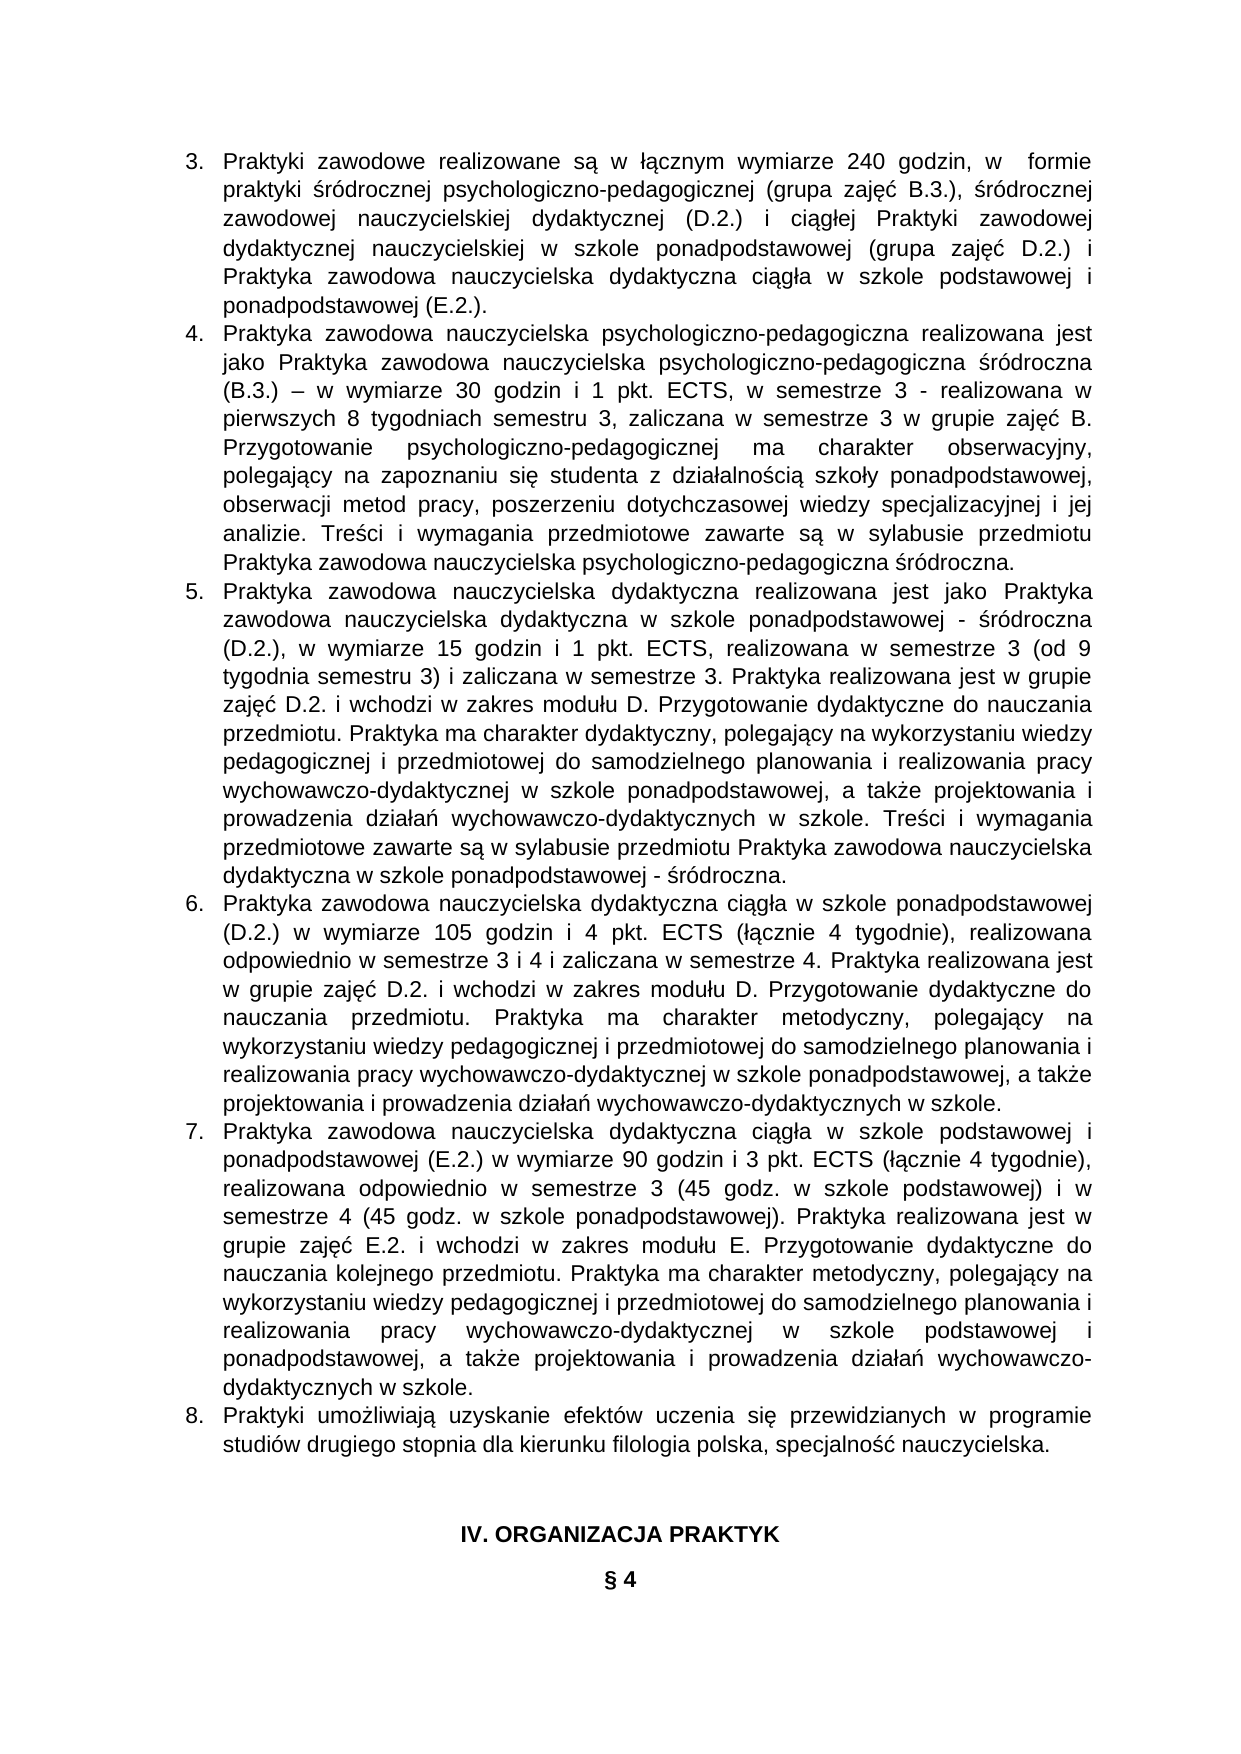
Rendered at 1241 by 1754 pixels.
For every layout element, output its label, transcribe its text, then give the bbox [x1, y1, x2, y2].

list Praktyka zawodowa nauczycielska psychologiczno-pedagogiczna realizowana jest jako Praktyka zawodowa nauczycielska psychologiczno-pedagogiczna śródroczna (B.3.) – w wymiarze 30 godzin i 1 pkt. ECTS, w semestrze 3 - realizowana w pierwszych 8 tygodniach semestru 3, zaliczana w semestrze 3 w grupie zajęć B. Przygotowanie psychologiczno-pedagogicznej ma charakter obserwacyjny, polegający na zapoznaniu się studenta z działalnością szkoły ponadpodstawowej, obserwacji metod pracy, poszerzeniu dotychczasowej wiedzy specjalizacyjnej i jej analizie. Treści i wymagania przedmiotowe zawarte są w sylabusie przedmiotu Praktyka zawodowa nauczycielska psychologiczno-pedagogiczna śródroczna. [185, 320, 1093, 576]
text § 4 [148, 1566, 1093, 1592]
list Praktyki zawodowe realizowane są w łącznym wymiarze 240 godzin, w formie praktyki śródrocznej psychologiczno-pedagogicznej (grupa zajęć B.3.), śródrocznej zawodowej nauczycielskiej dydaktycznej (D.2.) i ciągłej Praktyki zawodowej dydaktycznej nauczycielskiej w szkole ponadpodstawowej (grupa zajęć D.2.) i Praktyka zawodowa nauczycielska dydaktyczna ciągła w szkole podstawowej i ponadpodstawowej (E.2.). [185, 148, 1093, 318]
list Praktyka zawodowa nauczycielska dydaktyczna ciągła w szkole podstawowej i ponadpodstawowej (E.2.) w wymiarze 90 godzin i 3 pkt. ECTS (łącznie 4 tygodnie), realizowana odpowiednio w semestrze 3 (45 godz. w szkole podstawowej) i w semestrze 4 (45 godz. w szkole ponadpodstawowej). Praktyka realizowana jest w grupie zajęć E.2. i wchodzi w zakres modułu E. Przygotowanie dydaktyczne do nauczania kolejnego przedmiotu. Praktyka ma charakter metodyczny, polegający na wykorzystaniu wiedzy pedagogicznej i przedmiotowej do samodzielnego planowania i realizowania pracy wychowawczo-dydaktycznej w szkole podstawowej i ponadpodstawowej, a także projektowania i prowadzenia działań wychowawczo-dydaktycznych w szkole. [185, 1118, 1093, 1400]
list Praktyki umożliwiają uzyskanie efektów uczenia się przewidzianych w programie studiów drugiego stopnia dla kierunku filologia polska, specjalność nauczycielska. [185, 1402, 1093, 1457]
list Praktyka zawodowa nauczycielska dydaktyczna realizowana jest jako Praktyka zawodowa nauczycielska dydaktyczna w szkole ponadpodstawowej - śródroczna (D.2.), w wymiarze 15 godzin i 1 pkt. ECTS, realizowana w semestrze 3 (od 9 tygodnia semestru 3) i zaliczana w semestrze 3. Praktyka realizowana jest w grupie zajęć D.2. i wchodzi w zakres modułu D. Przygotowanie dydaktyczne do nauczania przedmiotu. Praktyka ma charakter dydaktyczny, polegający na wykorzystaniu wiedzy pedagogicznej i przedmiotowej do samodzielnego planowania i realizowania pracy wychowawczo-dydaktycznej w szkole ponadpodstawowej, a także projektowania i prowadzenia działań wychowawczo-dydaktycznych w szkole. Treści i wymagania przedmiotowe zawarte są w sylabusie przedmiotu Praktyka zawodowa nauczycielska dydaktyczna w szkole ponadpodstawowej - śródroczna. [185, 578, 1093, 888]
list Praktyka zawodowa nauczycielska dydaktyczna ciągła w szkole ponadpodstawowej (D.2.) w wymiarze 105 godzin i 4 pkt. ECTS (łącznie 4 tygodnie), realizowana odpowiednio w semestrze 3 i 4 i zaliczana w semestrze 4. Praktyka realizowana jest w grupie zajęć D.2. i wchodzi w zakres modułu D. Przygotowanie dydaktyczne do nauczania przedmiotu. Praktyka ma charakter metodyczny, polegający na wykorzystaniu wiedzy pedagogicznej i przedmiotowej do samodzielnego planowania i realizowania pracy wychowawczo-dydaktycznej w szkole ponadpodstawowej, a także projektowania i prowadzenia działań wychowawczo-dydaktycznych w szkole. [185, 890, 1093, 1116]
text IV. ORGANIZACJA PRAKTYK [148, 1521, 1093, 1547]
